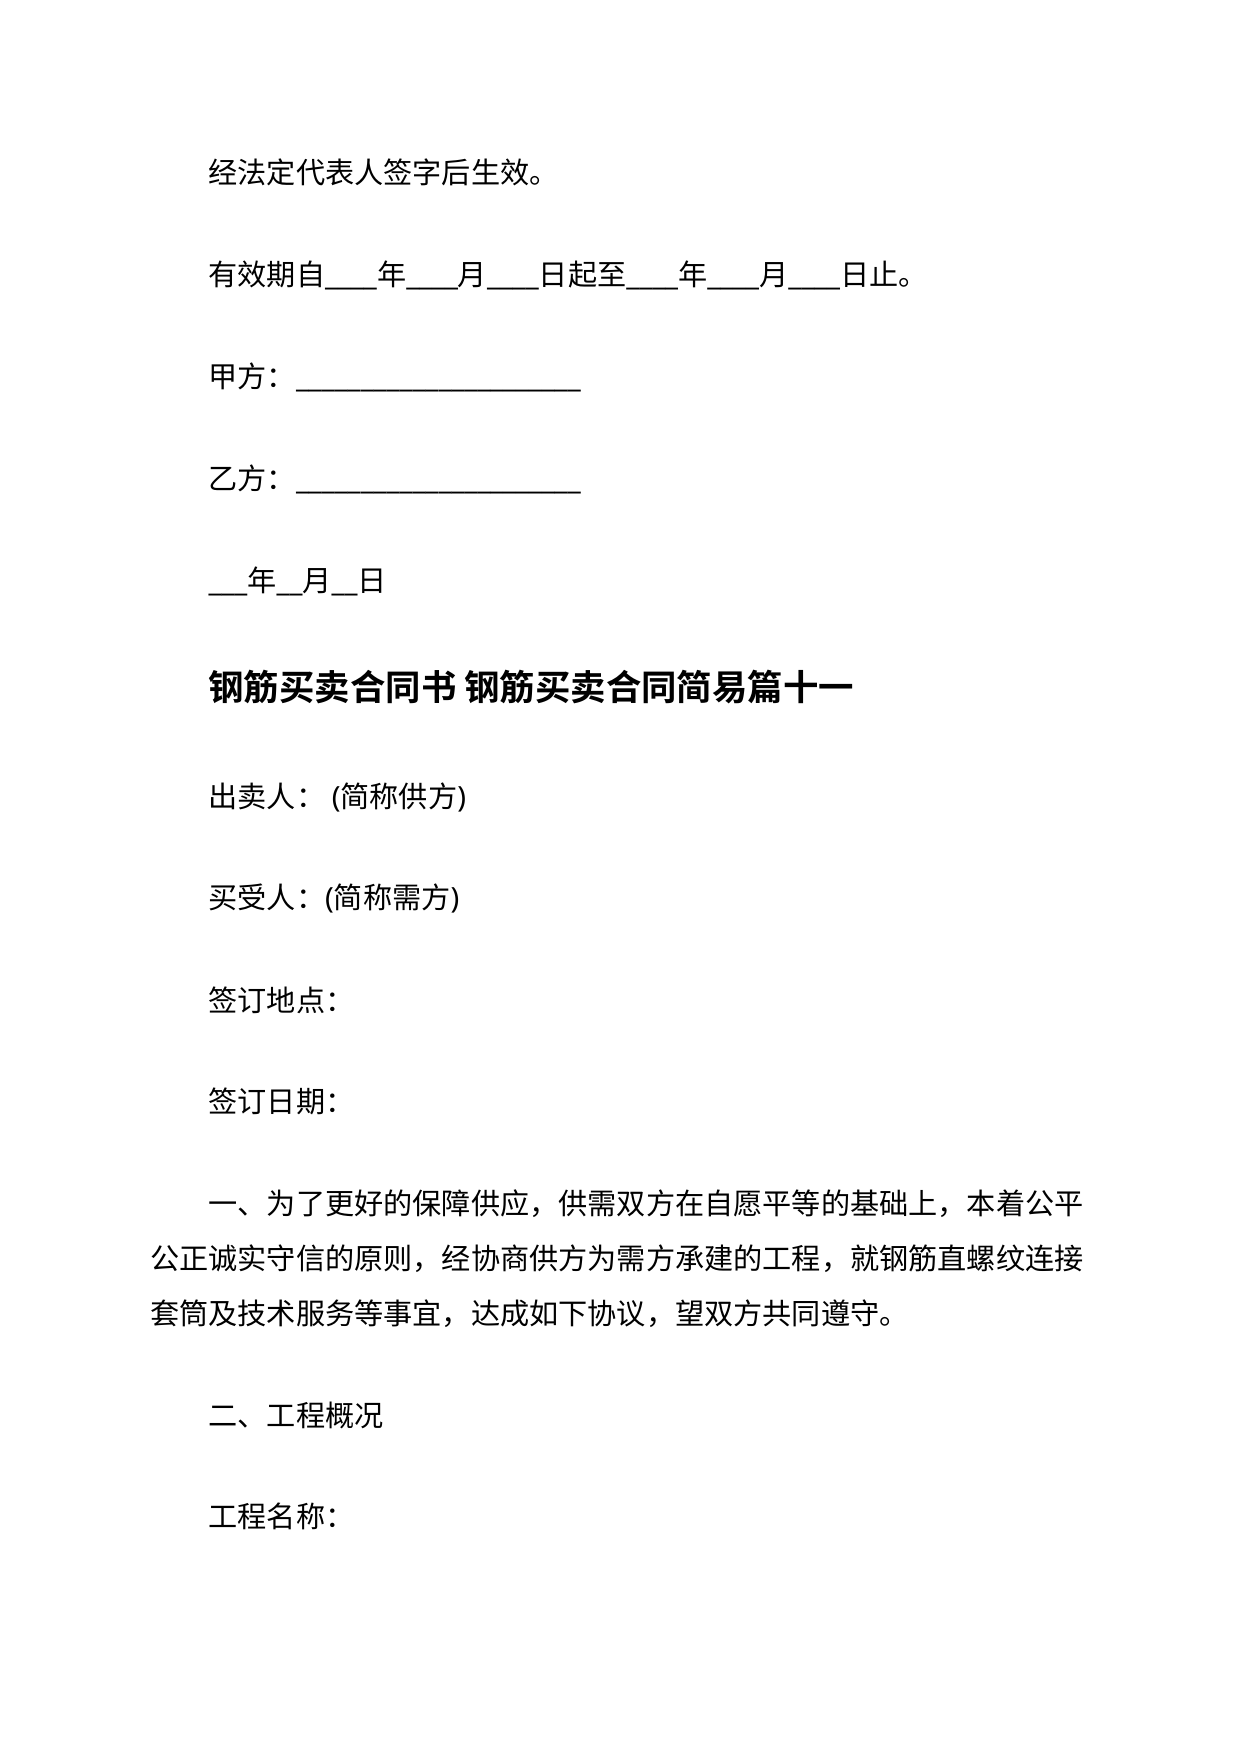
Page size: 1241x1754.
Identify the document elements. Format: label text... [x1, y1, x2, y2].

text 签订日期： [150, 1079, 1090, 1121]
text 工程名称： [150, 1494, 1090, 1536]
text 一、为了更好的保障供应，供需双方在自愿平等的基础上，本着公平公正诚实守信的原则，经协商供方为需方承建的工程，就钢筋直螺纹连接套筒及技术服务等事宜，达成如下协议，望双方共同遵守。 [150, 1181, 1090, 1333]
text 出卖人： (简称供方) [150, 773, 1090, 816]
text 乙方：______________________ [150, 456, 1090, 498]
text 经法定代表人签字后生效。 [150, 150, 1090, 192]
text 买受人：(简称需方) [150, 875, 1090, 917]
text 二、工程概况 [150, 1392, 1090, 1434]
text 有效期自____年____月____日起至____年____月____日止。 [150, 252, 1090, 294]
text 甲方：______________________ [150, 354, 1090, 396]
text ___年__月__日 [150, 558, 1090, 600]
text 钢筋买卖合同书 钢筋买卖合同简易篇十一 [150, 660, 1090, 711]
text 签订地点： [150, 977, 1090, 1019]
